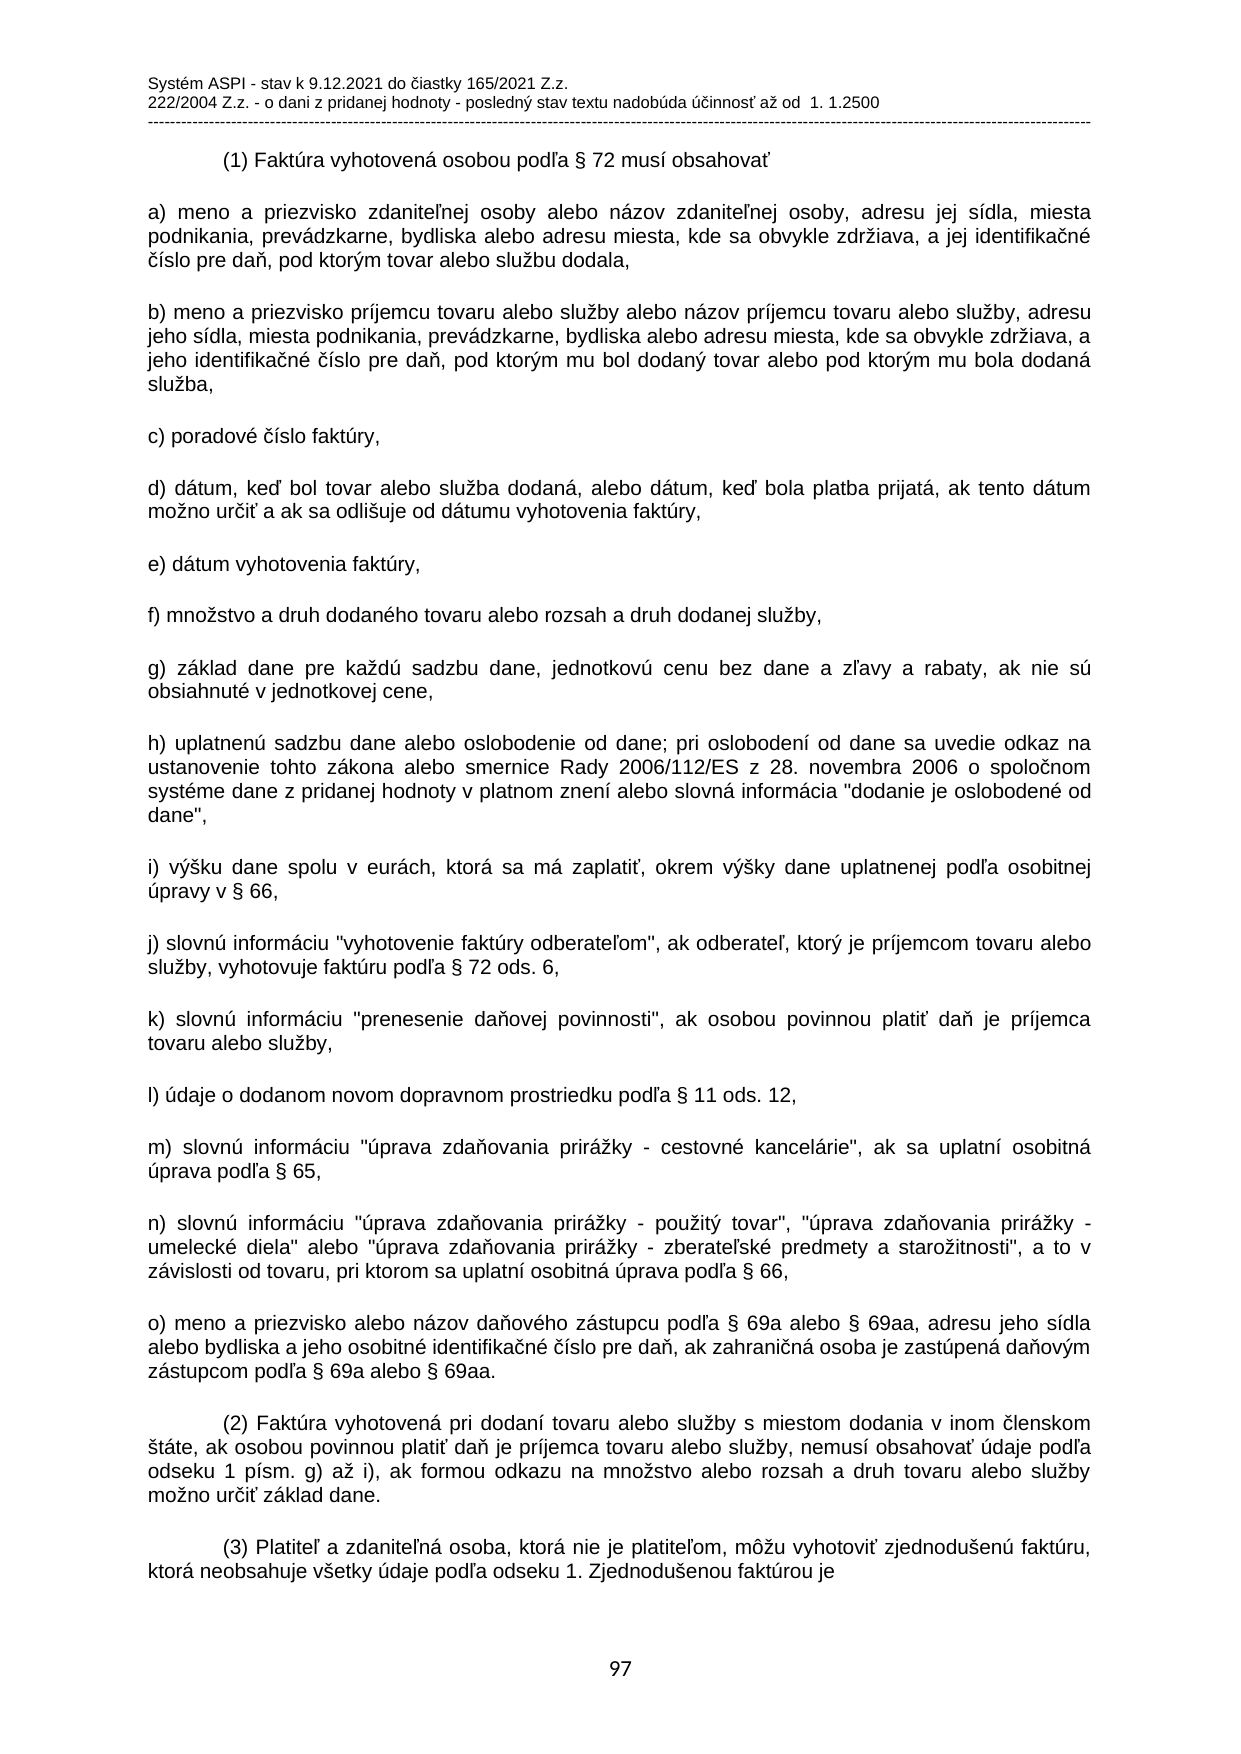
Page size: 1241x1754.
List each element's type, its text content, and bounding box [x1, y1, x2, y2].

text e) dátum vyhotovenia faktúry, [148, 551, 1092, 575]
text j) slovnú informáciu "vyhotovenie faktúry odberateľom", ak odberateľ, ktorý je príjemcom tovaru alebo služby, vyhotovuje faktúru podľa § 72 ods. 6, [148, 931, 1092, 979]
text i) výšku dane spolu v eurách, ktorá sa má zaplatiť, okrem výšky dane uplatnenej podľa osobitnej úpravy v § 66, [148, 855, 1092, 903]
text b) meno a priezvisko príjemcu tovaru alebo služby alebo názov príjemcu tovaru alebo služby, adresu jeho sídla, miesta podnikania, prevádzkarne, bydliska alebo adresu miesta, kde sa obvykle zdržiava, a jeho identifikačné číslo pre daň, pod ktorým mu bol dodaný tovar alebo pod ktorým mu bola dodaná služba, [148, 299, 1092, 395]
text m) slovnú informáciu "úprava zdaňovania prirážky - cestovné kancelárie", ak sa uplatní osobitná úprava podľa § 65, [148, 1135, 1092, 1183]
text a) meno a priezvisko zdaniteľnej osoby alebo názov zdaniteľnej osoby, adresu jej sídla, miesta podnikania, prevádzkarne, bydliska alebo adresu miesta, kde sa obvykle zdržiava, a jej identifikačné číslo pre daň, pod ktorým tovar alebo službu dodala, [148, 200, 1092, 272]
text g) základ dane pre každú sadzbu dane, jednotkovú cenu bez dane a zľavy a rabaty, ak nie sú obsiahnuté v jednotkovej cene, [148, 655, 1092, 703]
text (2) Faktúra vyhotovená pri dodaní tovaru alebo služby s miestom dodania v inom členskom štáte, ak osobou povinnou platiť daň je príjemca tovaru alebo služby, nemusí obsahovať údaje podľa odseku 1 písm. g) až i), ak formou odkazu na množstvo alebo rozsah a druh tovaru alebo služby možno určiť základ dane. [148, 1411, 1092, 1506]
text c) poradové číslo faktúry, [148, 423, 1092, 447]
text n) slovnú informáciu "úprava zdaňovania prirážky - použitý tovar", "úprava zdaňovania prirážky - umelecké diela" alebo "úprava zdaňovania prirážky - zberateľské predmety a starožitnosti", a to v závislosti od tovaru, pri ktorom sa uplatní osobitná úprava podľa § 66, [148, 1211, 1092, 1283]
text h) uplatnenú sadzbu dane alebo oslobodenie od dane; pri oslobodení od dane sa uvedie odkaz na ustanovenie tohto zákona alebo smernice Rady 2006/112/ES z 28. novembra 2006 o spoločnom systéme dane z pridanej hodnoty v platnom znení alebo slovná informácia "dodanie je oslobodené od dane", [148, 731, 1092, 827]
text (1) Faktúra vyhotovená osobou podľa § 72 musí obsahovať [148, 148, 1092, 172]
text (3) Platiteľ a zdaniteľná osoba, ktorá nie je platiteľom, môžu vyhotoviť zjednodušenú faktúru, ktorá neobsahuje všetky údaje podľa odseku 1. Zjednodušenou faktúrou je [148, 1534, 1092, 1582]
text k) slovnú informáciu "prenesenie daňovej povinnosti", ak osobou povinnou platiť daň je príjemca tovaru alebo služby, [148, 1007, 1092, 1055]
text d) dátum, keď bol tovar alebo služba dodaná, alebo dátum, keď bola platba prijatá, ak tento dátum možno určiť a ak sa odlišuje od dátumu vyhotovenia faktúry, [148, 475, 1092, 523]
text o) meno a priezvisko alebo názov daňového zástupcu podľa § 69a alebo § 69aa, adresu jeho sídla alebo bydliska a jeho osobitné identifikačné číslo pre daň, ak zahraničná osoba je zastúpená daňovým zástupcom podľa § 69a alebo § 69aa. [148, 1311, 1092, 1383]
text l) údaje o dodanom novom dopravnom prostriedku podľa § 11 ods. 12, [148, 1083, 1092, 1107]
text f) množstvo a druh dodaného tovaru alebo rozsah a druh dodanej služby, [148, 603, 1092, 627]
